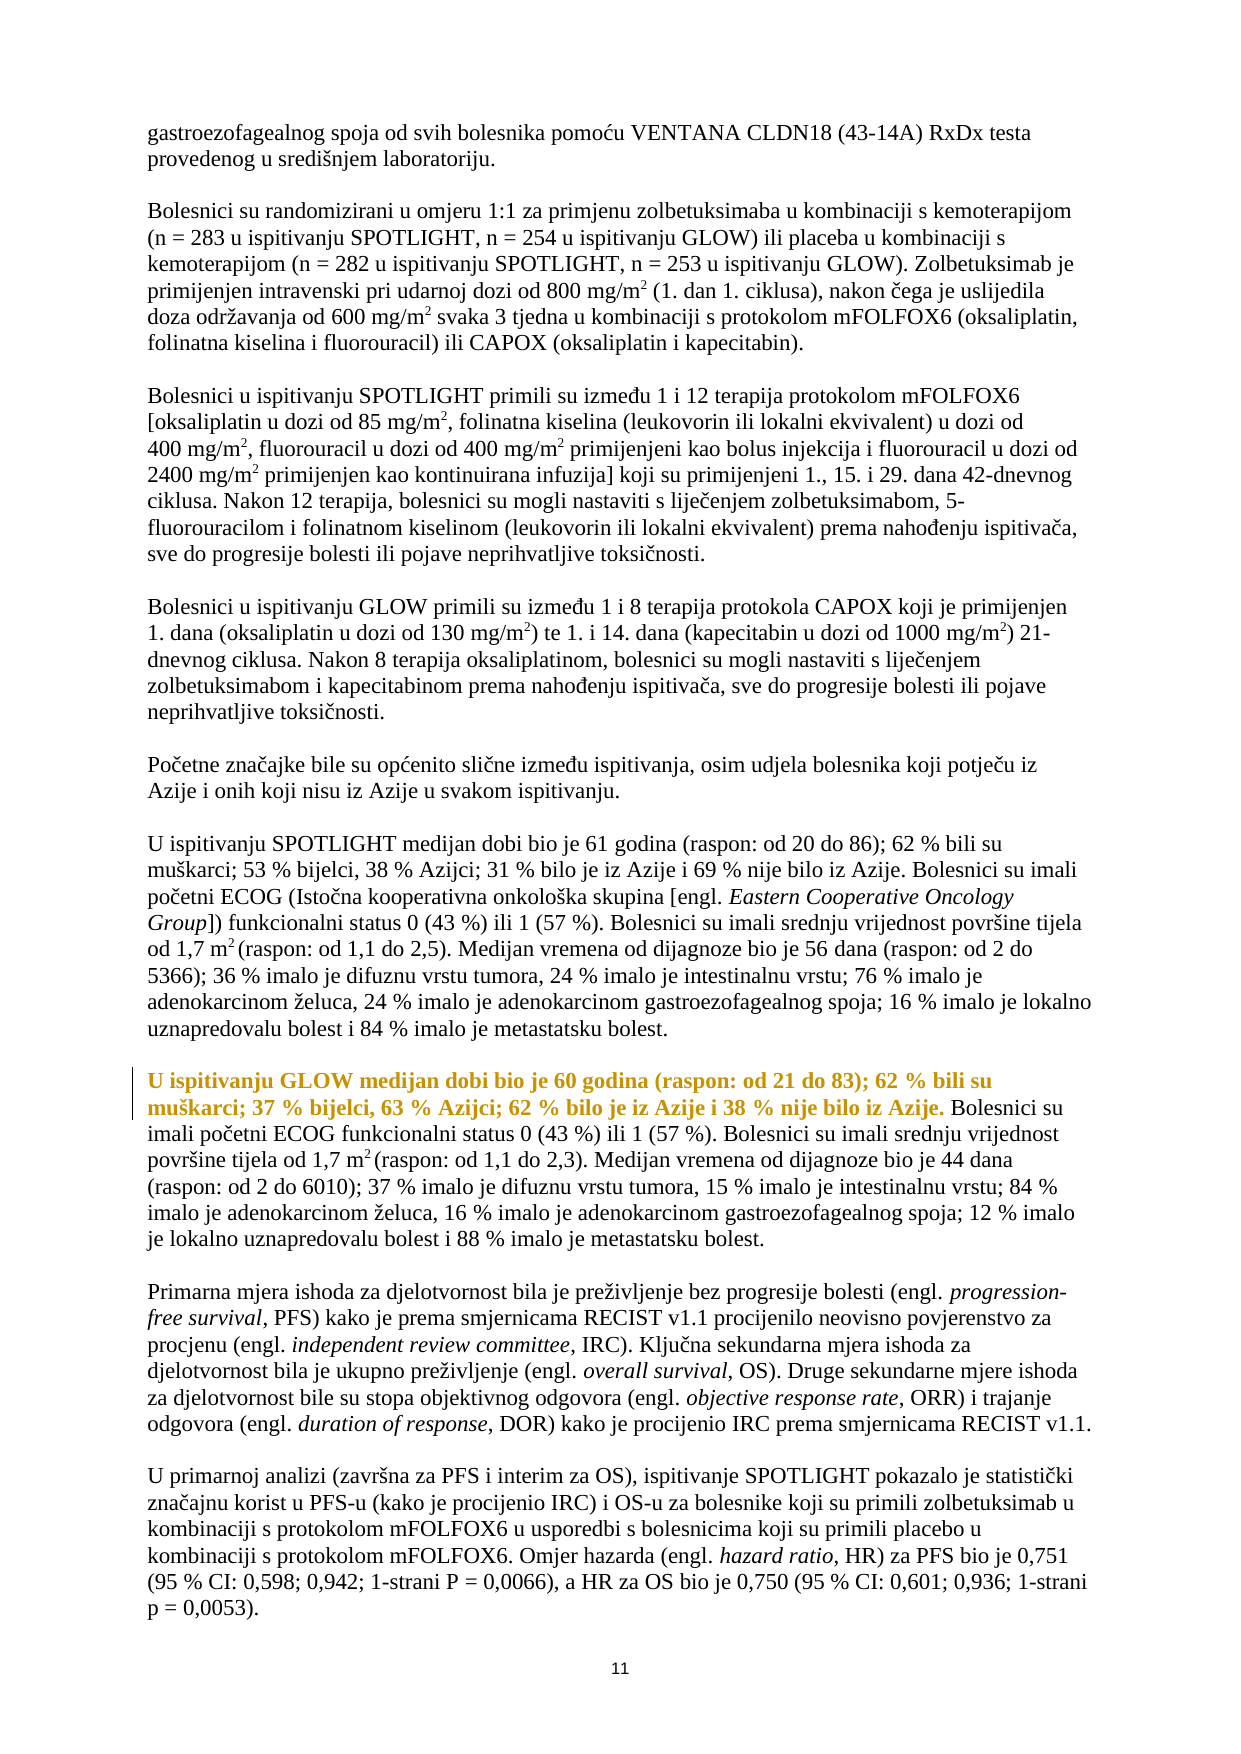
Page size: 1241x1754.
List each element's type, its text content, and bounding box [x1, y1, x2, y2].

text U ispitivanju GLOW medijan dobi bio je 60 godina (raspon: od 21 do 83); 62 % bili su muškarci; 37 % bijelci, 63 % Azijci; 62 % bilo je iz Azije i 38 % nije bilo iz Azije. Bolesnici su imali početni ECOG funkcionalni status 0 (43 %) ili 1 (57 %). Bolesnici su imali srednju vrijednost površine tijela od 1,7 m2 (raspon: od 1,1 do 2,3). Medijan vremena od dijagnoze bio je 44 dana (raspon: od 2 do 6010); 37 % imalo je difuznu vrstu tumora, 15 % imalo je intestinalnu vrstu; 84 % imalo je adenokarcinom želuca, 16 % imalo je adenokarcinom gastroezofagealnog spoja; 12 % imalo je lokalno uznapredovalu bolest i 88 % imalo je metastatsku bolest. [147, 1067, 1093, 1252]
text Početne značajke bile su općenito slične između ispitivanja, osim udjela bolesnika koji potječu iz Azije i onih koji nisu iz Azije u svakom ispitivanju. [147, 751, 1093, 804]
text U ispitivanju SPOTLIGHT medijan dobi bio je 61 godina (raspon: od 20 do 86); 62 % bili su muškarci; 53 % bijelci, 38 % Azijci; 31 % bilo je iz Azije i 69 % nije bilo iz Azije. Bolesnici su imali početni ECOG (Istočna kooperativna onkološka skupina [engl. Eastern Cooperative Oncology Group]) funkcionalni status 0 (43 %) ili 1 (57 %). Bolesnici su imali srednju vrijednost površine tijela od 1,7 m2 (raspon: od 1,1 do 2,5). Medijan vremena od dijagnoze bio je 56 dana (raspon: od 2 do 5366); 36 % imalo je difuznu vrstu tumora, 24 % imalo je intestinalnu vrstu; 76 % imalo je adenokarcinom želuca, 24 % imalo je adenokarcinom gastroezofagealnog spoja; 16 % imalo je lokalno uznapredovalu bolest i 84 % imalo je metastatsku bolest. [147, 830, 1093, 1041]
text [147, 118, 1093, 171]
text Bolesnici su randomizirani u omjeru 1:1 za primjenu zolbetuksimaba u kombinaciji s kemoterapijom (n = 283 u ispitivanju SPOTLIGHT, n = 254 u ispitivanju GLOW) ili placeba u kombinaciji s kemoterapijom (n = 282 u ispitivanju SPOTLIGHT, n = 253 u ispitivanju GLOW). Zolbetuksimab je primijenjen intravenski pri udarnoj dozi od 800 mg/m2 (1. dan 1. ciklusa), nakon čega je uslijedila doza održavanja od 600 mg/m2 svaka 3 tjedna u kombinaciji s protokolom mFOLFOX6 (oksaliplatin, folinatna kiselina i fluorouracil) ili CAPOX (oksaliplatin i kapecitabin). [147, 198, 1093, 356]
text Bolesnici u ispitivanju GLOW primili su između 1 i 8 terapija protokola CAPOX koji je primijenjen 1. dana (oksaliplatin u dozi od 130 mg/m2) te 1. i 14. dana (kapecitabin u dozi od 1000 mg/m2) 21-dnevnog ciklusa. Nakon 8 terapija oksaliplatinom, bolesnici su mogli nastaviti s liječenjem zolbetuksimabom i kapecitabinom prema nahođenju ispitivača, sve do progresije bolesti ili pojave neprihvatljive toksičnosti. [147, 593, 1093, 725]
text Bolesnici u ispitivanju SPOTLIGHT primili su između 1 i 12 terapija protokolom mFOLFOX6 [oksaliplatin u dozi od 85 mg/m2, folinatna kiselina (leukovorin ili lokalni ekvivalent) u dozi od 400 mg/m2, fluorouracil u dozi od 400 mg/m2 primijenjeni kao bolus injekcija i fluorouracil u dozi od 2400 mg/m2 primijenjen kao kontinuirana infuzija] koji su primijenjeni 1., 15. i 29. dana 42-dnevnog ciklusa. Nakon 12 terapija, bolesnici su mogli nastaviti s liječenjem zolbetuksimabom, 5-fluorouracilom i folinatnom kiselinom (leukovorin ili lokalni ekvivalent) prema nahođenju ispitivača, sve do progresije bolesti ili pojave neprihvatljive toksičnosti. [147, 382, 1093, 567]
text Primarna mjera ishoda za djelotvornost bila je preživljenje bez progresije bolesti (engl. progression-free survival, PFS) kako je prema smjernicama RECIST v1.1 procijenilo neovisno povjerenstvo za procjenu (engl. independent review committee, IRC). Ključna sekundarna mjera ishoda za djelotvornost bila je ukupno preživljenje (engl. overall survival, OS). Druge sekundarne mjere ishoda za djelotvornost bile su stopa objektivnog odgovora (engl. objective response rate, ORR) i trajanje odgovora (engl. duration of response, DOR) kako je procijenio IRC prema smjernicama RECIST v1.1. [147, 1278, 1093, 1436]
text U primarnoj analizi (završna za PFS i interim za OS), ispitivanje SPOTLIGHT pokazalo je statistički značajnu korist u PFS-u (kako je procijenio IRC) i OS-u za bolesnike koji su primili zolbetuksimab u kombinaciji s protokolom mFOLFOX6 u usporedbi s bolesnicima koji su primili placebo u kombinaciji s protokolom mFOLFOX6. Omjer hazarda (engl. hazard ratio, HR) za PFS bio je 0,751 (95 % CI: 0,598; 0,942; 1-strani P = 0,0066), a HR za OS bio je 0,750 (95 % CI: 0,601; 0,936; 1-strani p = 0,0053). [147, 1463, 1093, 1621]
